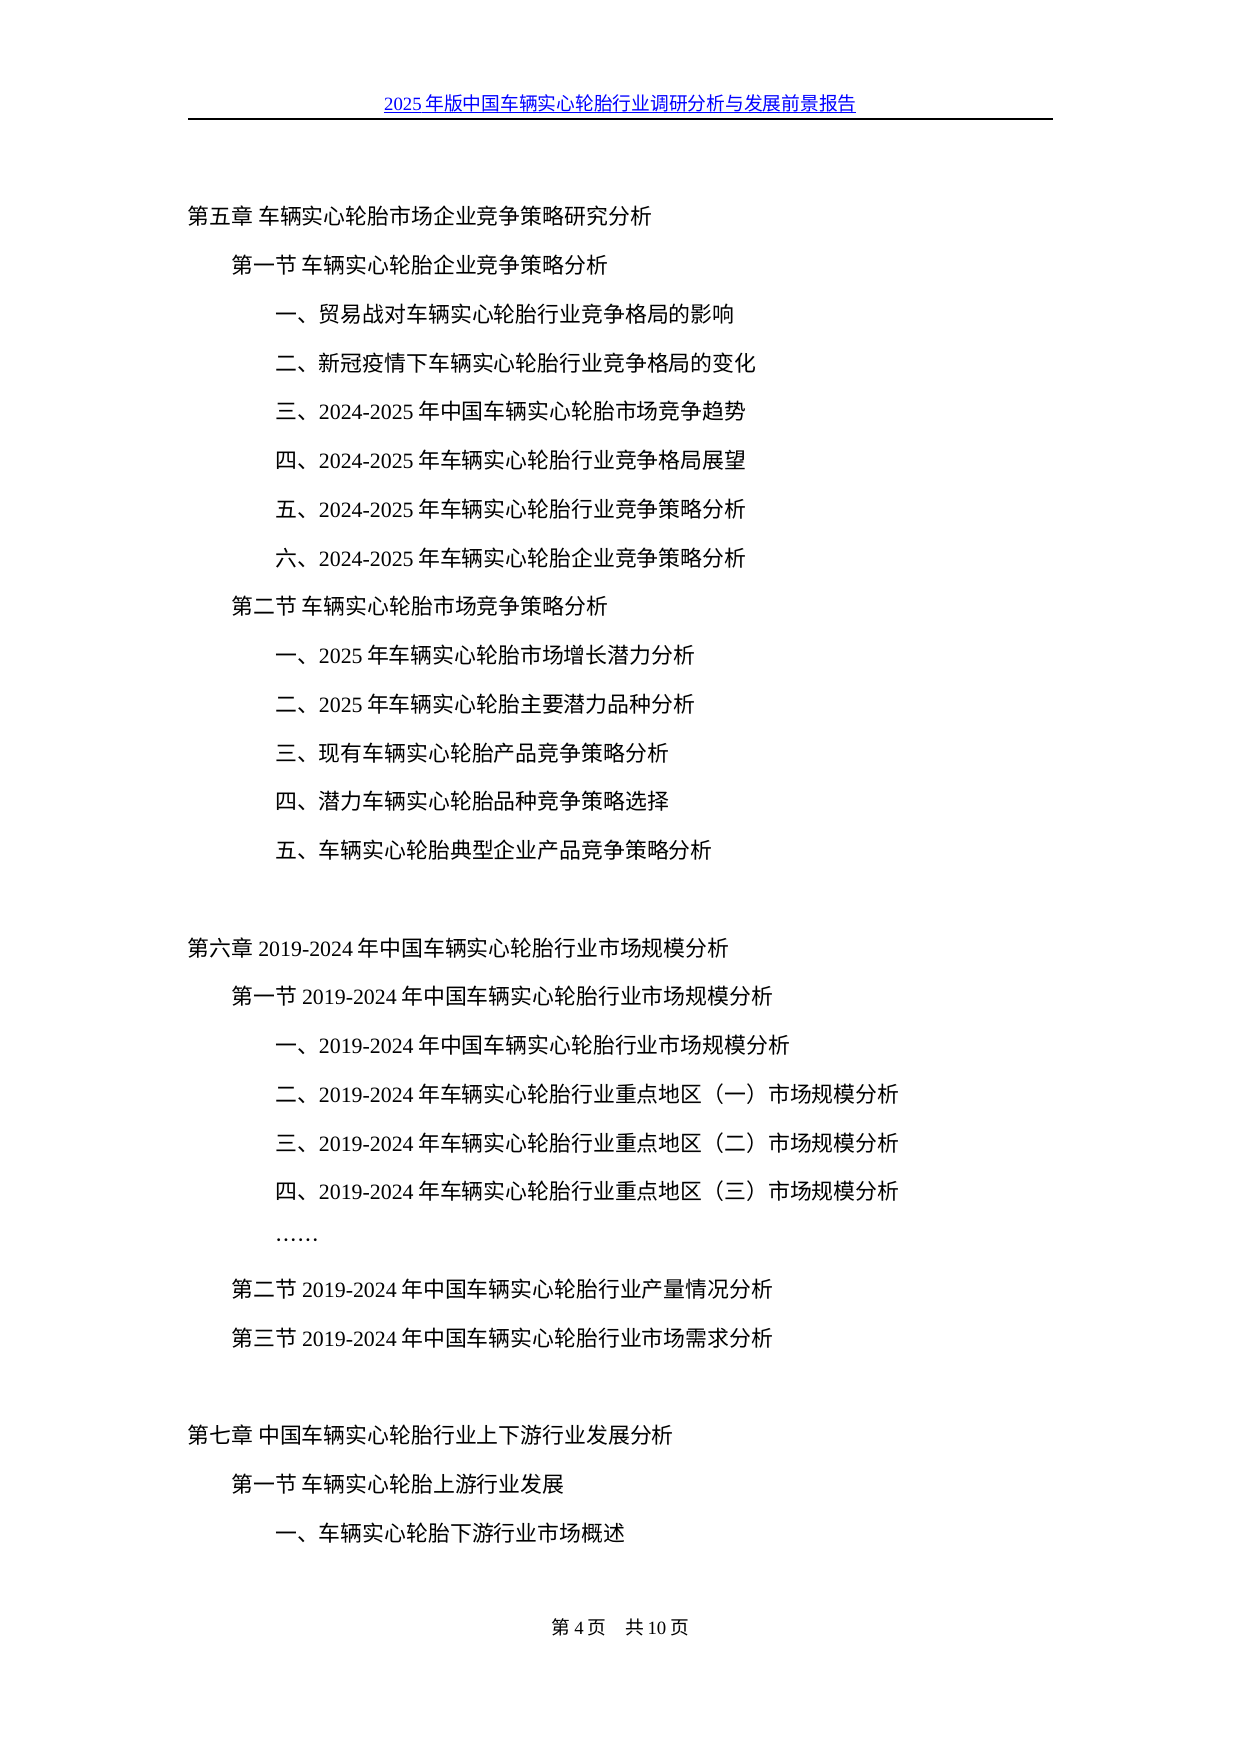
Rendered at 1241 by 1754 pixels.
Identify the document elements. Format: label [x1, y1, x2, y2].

text [187, 150, 1053, 1548]
